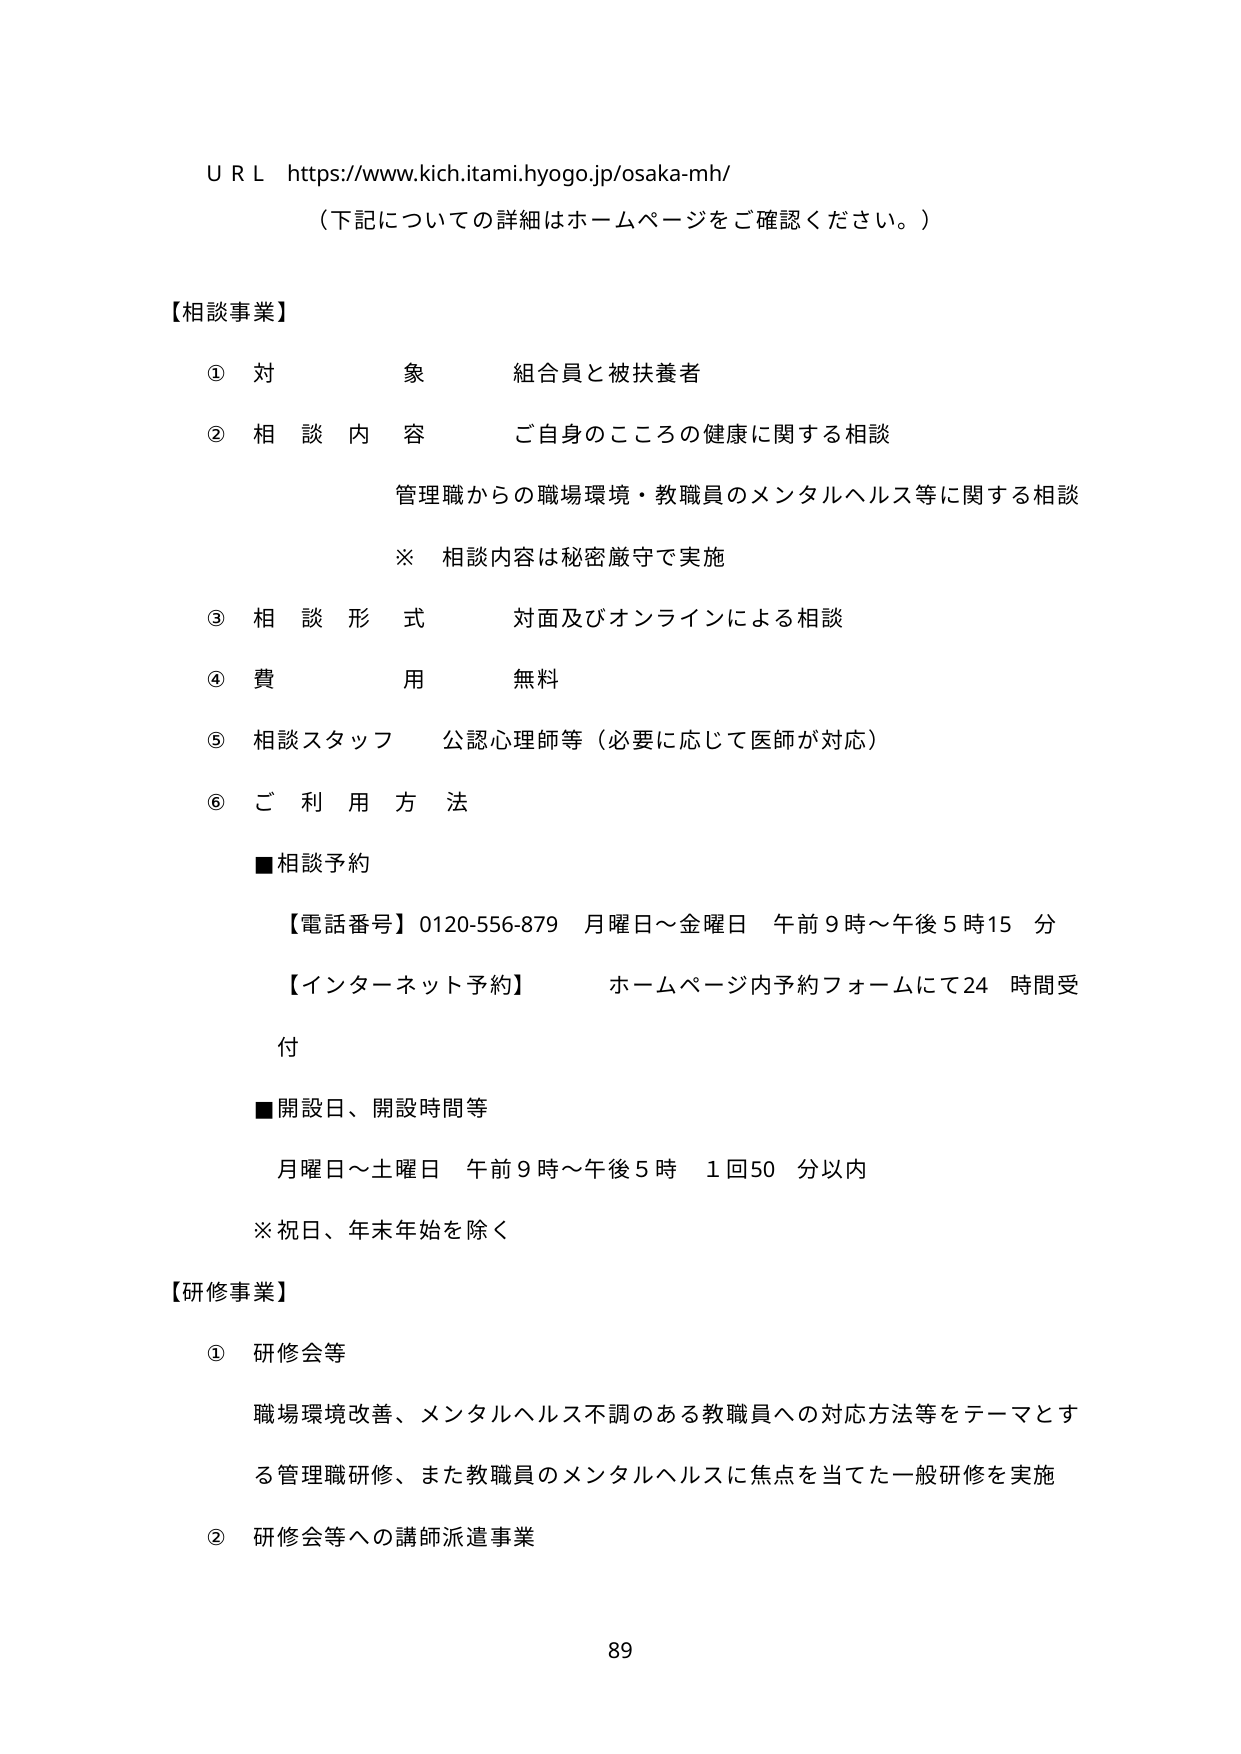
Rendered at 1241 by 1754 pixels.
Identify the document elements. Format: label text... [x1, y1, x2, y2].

text 【研修事業】 [159, 1260, 1081, 1321]
text 月曜日～土曜日 午前９時～午後５時 １回50分以内 [241, 1137, 1081, 1198]
text ⑥ ご利用方法 [188, 770, 1081, 831]
text ④ 費 用 無料 [188, 647, 1081, 708]
text URL https://www.kich.itami.hyogo.jp/osaka-mh/ [203, 157, 1081, 188]
text 【電話番号】0120-556-879 月曜日～金曜日 午前９時～午後５時15分 [241, 892, 1081, 953]
text 職場環境改善、メンタルヘルス不調のある教職員への対応方法等をテーマとする管理職研修、また教職員のメンタルヘルスに焦点を当てた一般研修を実施 [247, 1382, 1081, 1505]
text ■開設日、開設時間等 [241, 1076, 1081, 1137]
text 管理職からの職場環境・教職員のメンタルヘルス等に関する相談 [188, 463, 1081, 525]
text ※ 祝日、年末年始を除く [241, 1198, 1081, 1260]
text 【相談事業】 [159, 280, 1081, 341]
text ② 研修会等への講師派遣事業 [188, 1505, 1081, 1566]
text ② 相談内容 ご自身のこころの健康に関する相談 [188, 402, 1081, 463]
text 【インターネット予約】 ホームページ内予約フォームにて24時間受付 [241, 953, 1081, 1076]
text ■相談予約 [241, 831, 1081, 892]
text ※ 相談内容は秘密厳守で実施 [395, 525, 1081, 586]
text ⑤ 相談スタッフ 公認心理師等（必要に応じて医師が対応） [188, 708, 1081, 770]
text ③ 相談形式 対面及びオンラインによる相談 [188, 586, 1081, 647]
text ① 研修会等 [188, 1321, 1081, 1382]
text ① 対 象 組合員と被扶養者 [188, 341, 1081, 402]
text （下記についての詳細はホームページをご確認ください。） [203, 188, 1081, 249]
